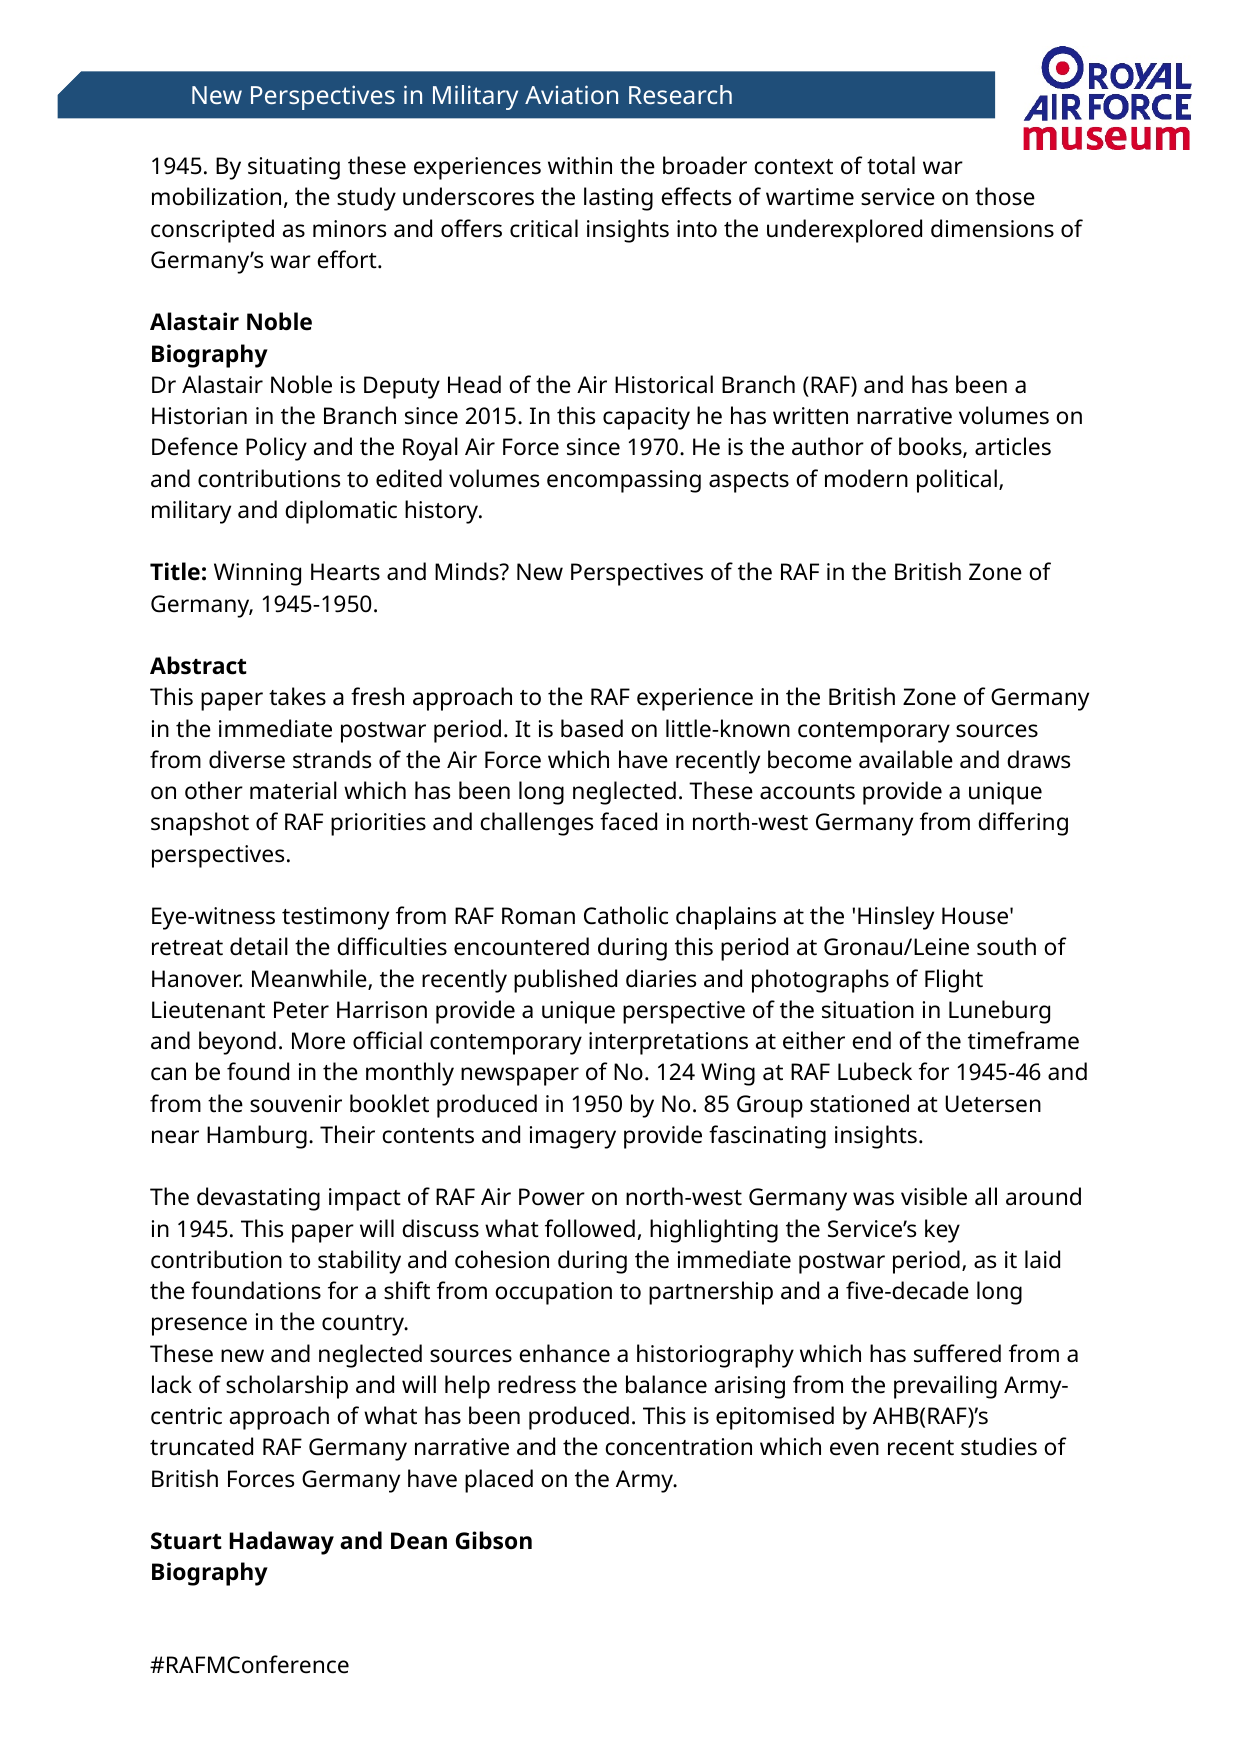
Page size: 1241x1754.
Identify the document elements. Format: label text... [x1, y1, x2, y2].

text Abstract [150, 650, 1090, 681]
text These new and neglected sources enhance a historiography which has suffered from a lack of scholarship and will help redress the balance arising from the prevailing Army-centric approach of what has been produced. This is epitomised by AHB(RAF)’s truncated RAF Germany narrative and the concentration which even recent studies of British Forces Germany have placed on the Army. [150, 1337, 1090, 1494]
text The devastating impact of RAF Air Power on north-west Germany was visible all around in 1945. This paper will discuss what followed, highlighting the Service’s key contribution to stability and cohesion during the immediate postwar period, as it laid the foundations for a shift from occupation to partnership and a five-decade long presence in the country. [150, 1181, 1090, 1337]
text Alastair Noble [150, 306, 1090, 337]
text Stuart Hadaway and Dean Gibson [150, 1525, 1090, 1556]
text Dr Alastair Noble is Deputy Head of the Air Historical Branch (RAF) and has been a Historian in the Branch since 2015. In this capacity he has written narrative volumes on Defence Policy and the Royal Air Force since 1970. He is the author of books, articles and contributions to edited volumes encompassing aspects of modern political, military and diplomatic history. [150, 369, 1090, 525]
text Title: Winning Hearts and Minds? New Perspectives of the RAF in the British Zone of Germany, 1945-1950. [150, 556, 1090, 619]
text Biography [150, 337, 1090, 369]
text Biography [150, 1556, 1090, 1587]
picture [1023, 46, 1192, 150]
text Eye-witness testimony from RAF Roman Catholic chaplains at the 'Hinsley House' retreat detail the difficulties encountered during this period at Gronau/Leine south of Hanover. Meanwhile, the recently published diaries and photographs of Flight Lieutenant Peter Harrison provide a unique perspective of the situation in Luneburg and beyond. More official contemporary interpretations at either end of the timeframe can be found in the monthly newspaper of No. 124 Wing at RAF Lubeck for 1945-46 and from the souvenir booklet produced in 1950 by No. 85 Group stationed at Uetersen near Hamburg. Their contents and imagery provide fascinating insights. [150, 900, 1090, 1150]
text This paper takes a fresh approach to the RAF experience in the British Zone of Germany in the immediate postwar period. It is based on little-known contemporary sources from diverse strands of the Air Force which have recently become available and draws on other material which has been long neglected. These accounts provide a unique snapshot of RAF priorities and challenges faced in north-west Germany from differing perspectives. [150, 681, 1090, 869]
